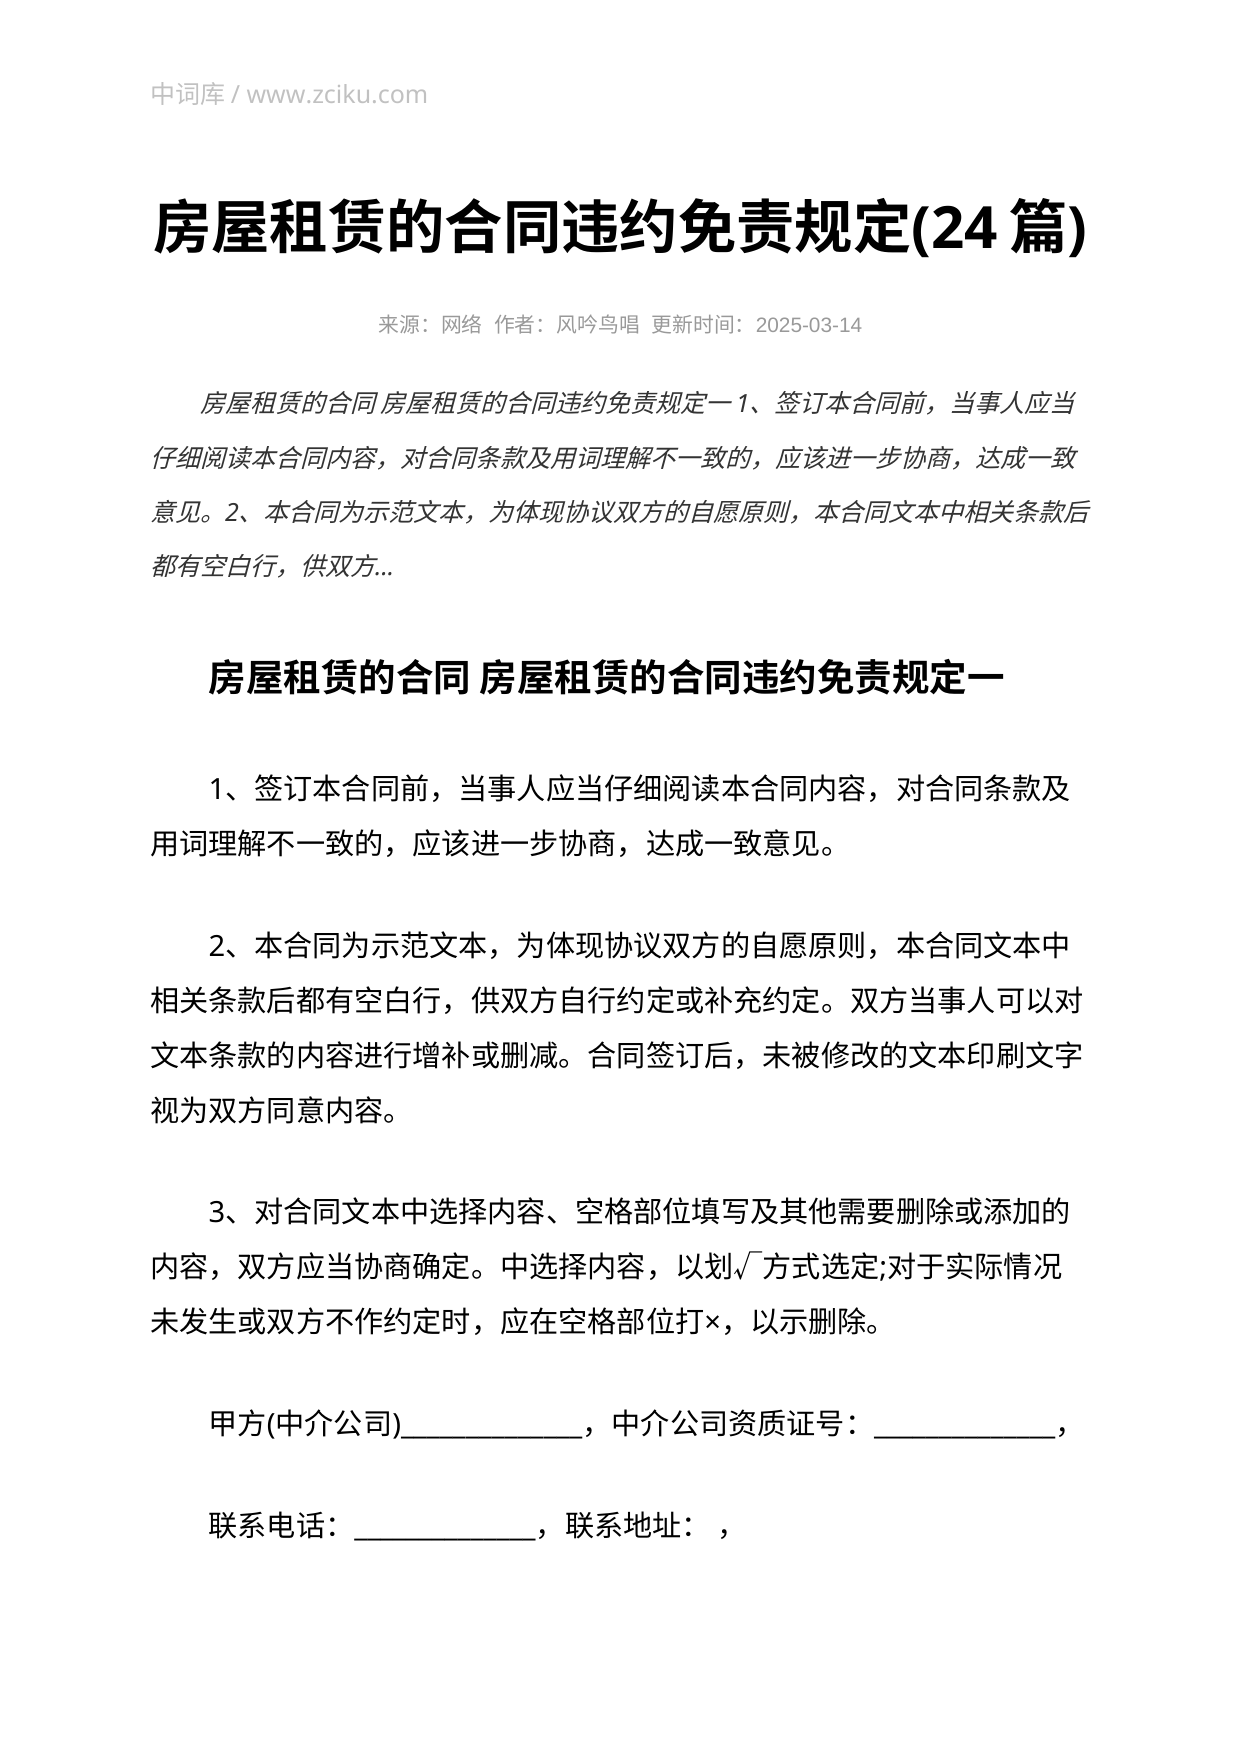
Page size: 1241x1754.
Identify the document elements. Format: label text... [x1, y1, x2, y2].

text 甲方(中介公司)______________，中介公司资质证号：______________， [150, 1401, 1090, 1443]
subtitle 房屋租赁的合同违约免责规定(24篇) [150, 181, 1090, 266]
text 房屋租赁的合同 房屋租赁的合同违约免责规定一 [150, 648, 1090, 702]
text 1、签订本合同前，当事人应当仔细阅读本合同内容，对合同条款及用词理解不一致的，应该进一步协商，达成一致意见。 [150, 766, 1090, 863]
text 来源：网络 作者：风吟鸟唱 更新时间：2025-03-14 [150, 313, 1090, 337]
text 3、对合同文本中选择内容、空格部位填写及其他需要删除或添加的内容，双方应当协商确定。中选择内容，以划√方式选定;对于实际情况未发生或双方不作约定时，应在空格部位打×，以示删除。 [150, 1189, 1090, 1341]
text 房屋租赁的合同 房屋租赁的合同违约免责规定一1、签订本合同前，当事人应当仔细阅读本合同内容，对合同条款及用词理解不一致的，应该进一步协商，达成一致意见。2、本合同为示范文本，为体现协议双方的自愿原则，本合同文本中相关条款后都有空白行，供双方... [150, 384, 1090, 583]
text 联系电话：______________，联系地址： ， [150, 1503, 1090, 1545]
text 2、本合同为示范文本，为体现协议双方的自愿原则，本合同文本中相关条款后都有空白行，供双方自行约定或补充约定。双方当事人可以对文本条款的内容进行增补或删减。合同签订后，未被修改的文本印刷文字视为双方同意内容。 [150, 922, 1090, 1129]
